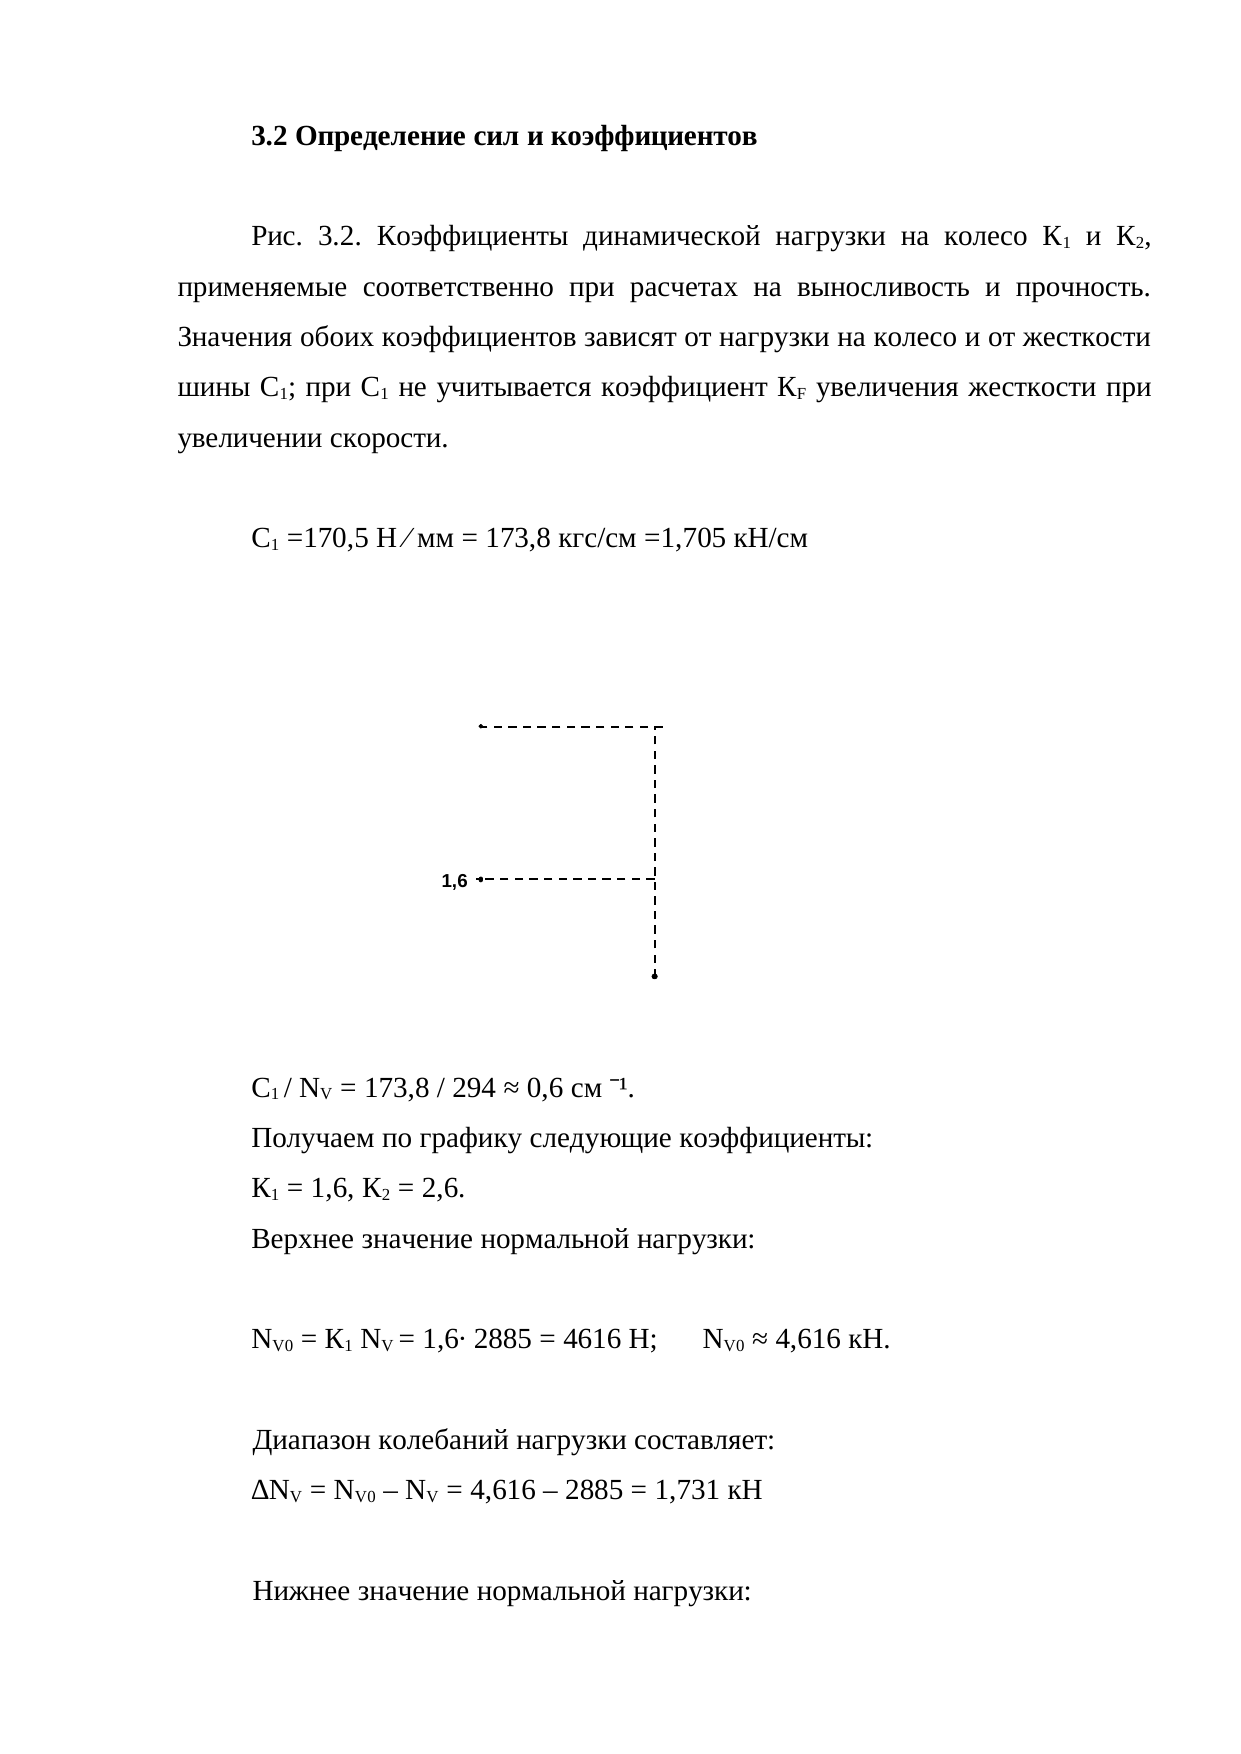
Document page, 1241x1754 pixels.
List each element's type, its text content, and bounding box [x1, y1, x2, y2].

text Рис. 3.2. Коэффициенты динамической нагрузки на колесо К1 и К2, применяемые соответственно при расчетах на выносливость и прочность. Значения обоих коэффициентов зависят от нагрузки на колесо и от жесткости шины С1; при С1 не учитывается коэффициент КF увеличения жесткости при увеличении скорости. [177, 219, 1152, 453]
text С1 / NV = 173,8 / 294 ≈ 0,6 см ˉ¹. [177, 571, 1152, 1103]
text Диапазон колебаний нагрузки составляет: [177, 1422, 1152, 1456]
subtitle Верхнее значение нормальной нагрузки: [177, 1221, 1152, 1254]
text Нижнее значение нормальной нагрузки: [177, 1573, 1152, 1607]
text К1 = 1,6, К2 = 2,6. [177, 1171, 1152, 1204]
text Получаем по графику следующие коэффициенты: [177, 1120, 1152, 1154]
text ∆NV = NV0 – NV = 4,616 – 2885 = 1,731 кН [177, 1472, 1152, 1506]
text NV0 = К1 NV = 1,6∙ 2885 = 4616 Н; NV0 ≈ 4,616 кН. [177, 1322, 1152, 1355]
text С1 =170,5 Н ∕ мм = 173,8 кгс/см =1,705 кН/см [177, 521, 1152, 554]
text 3.2 Определение сил и коэффициентов [177, 118, 1152, 152]
